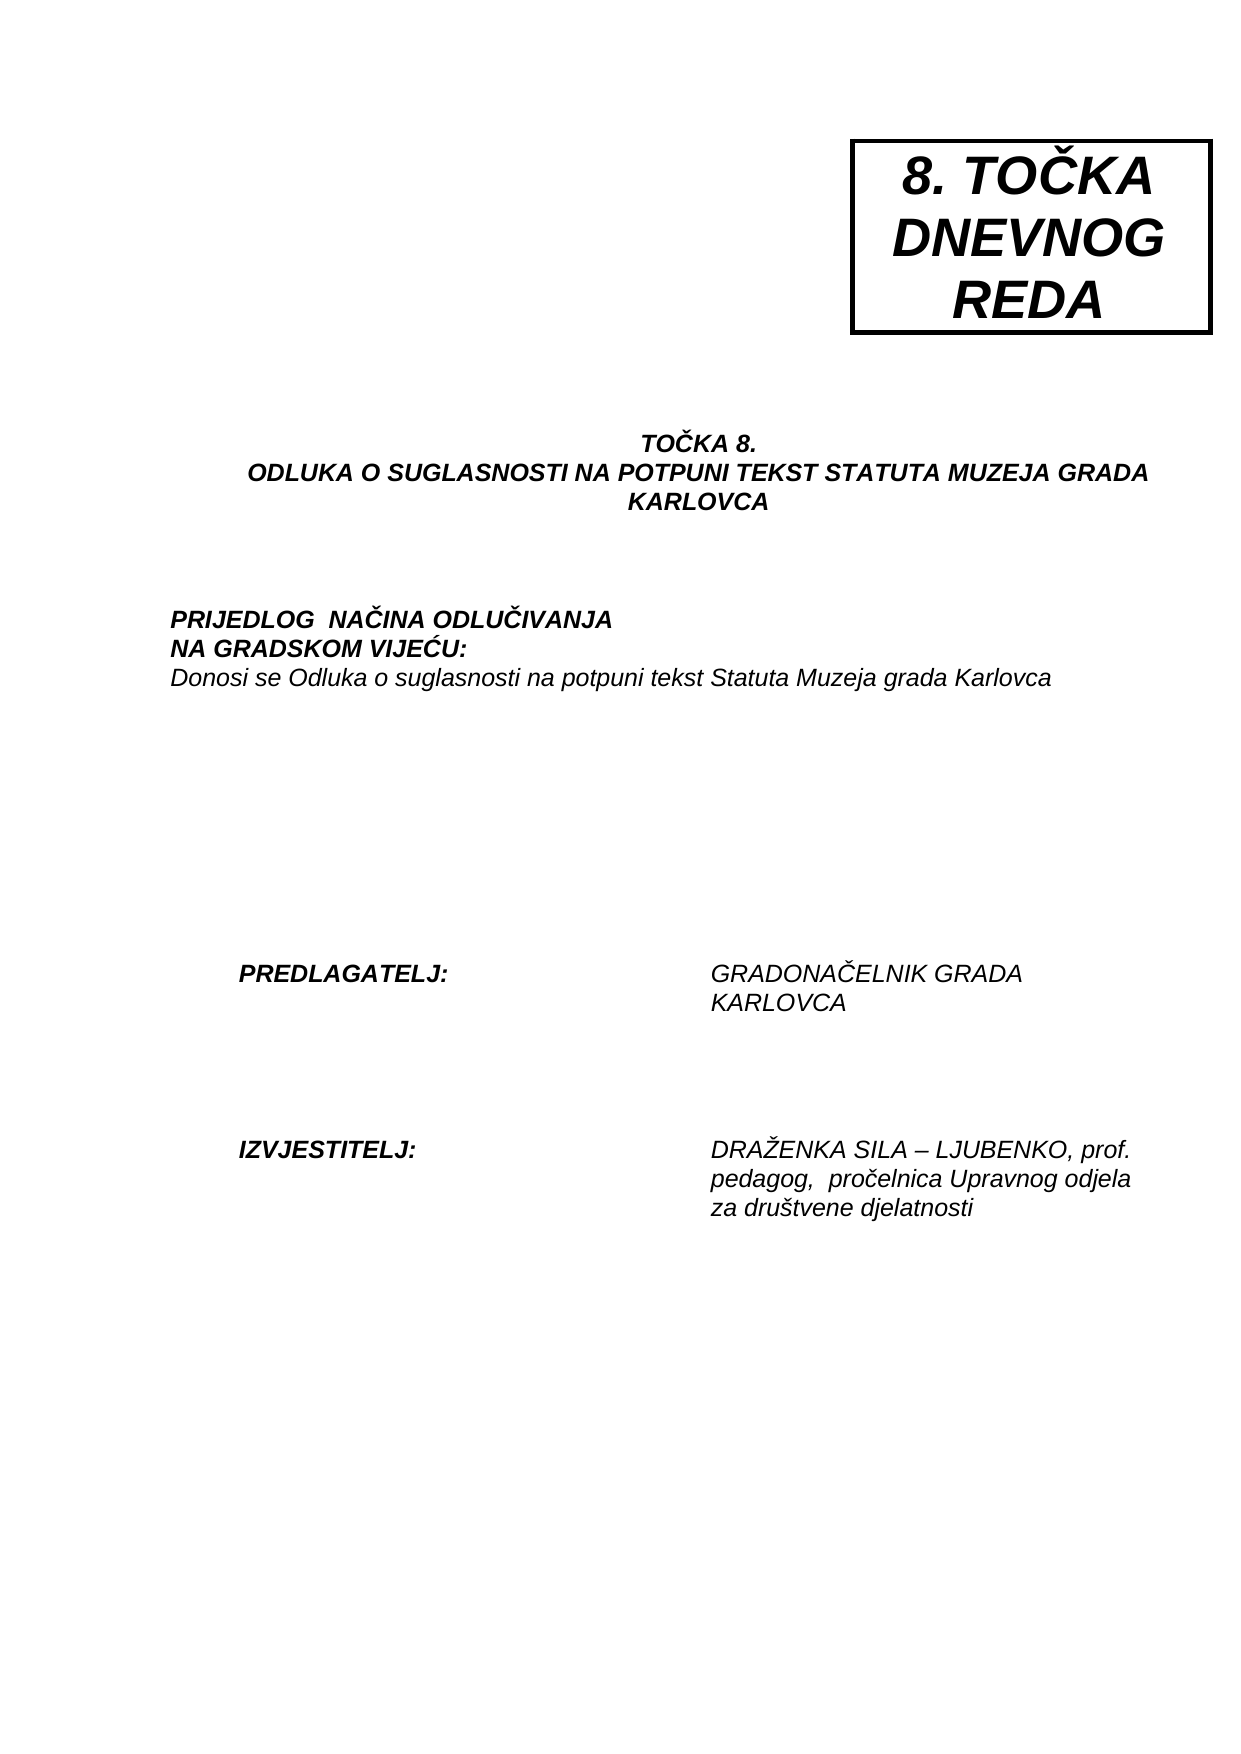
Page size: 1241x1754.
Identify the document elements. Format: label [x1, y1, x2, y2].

table_cell [148, 94, 1240, 1623]
